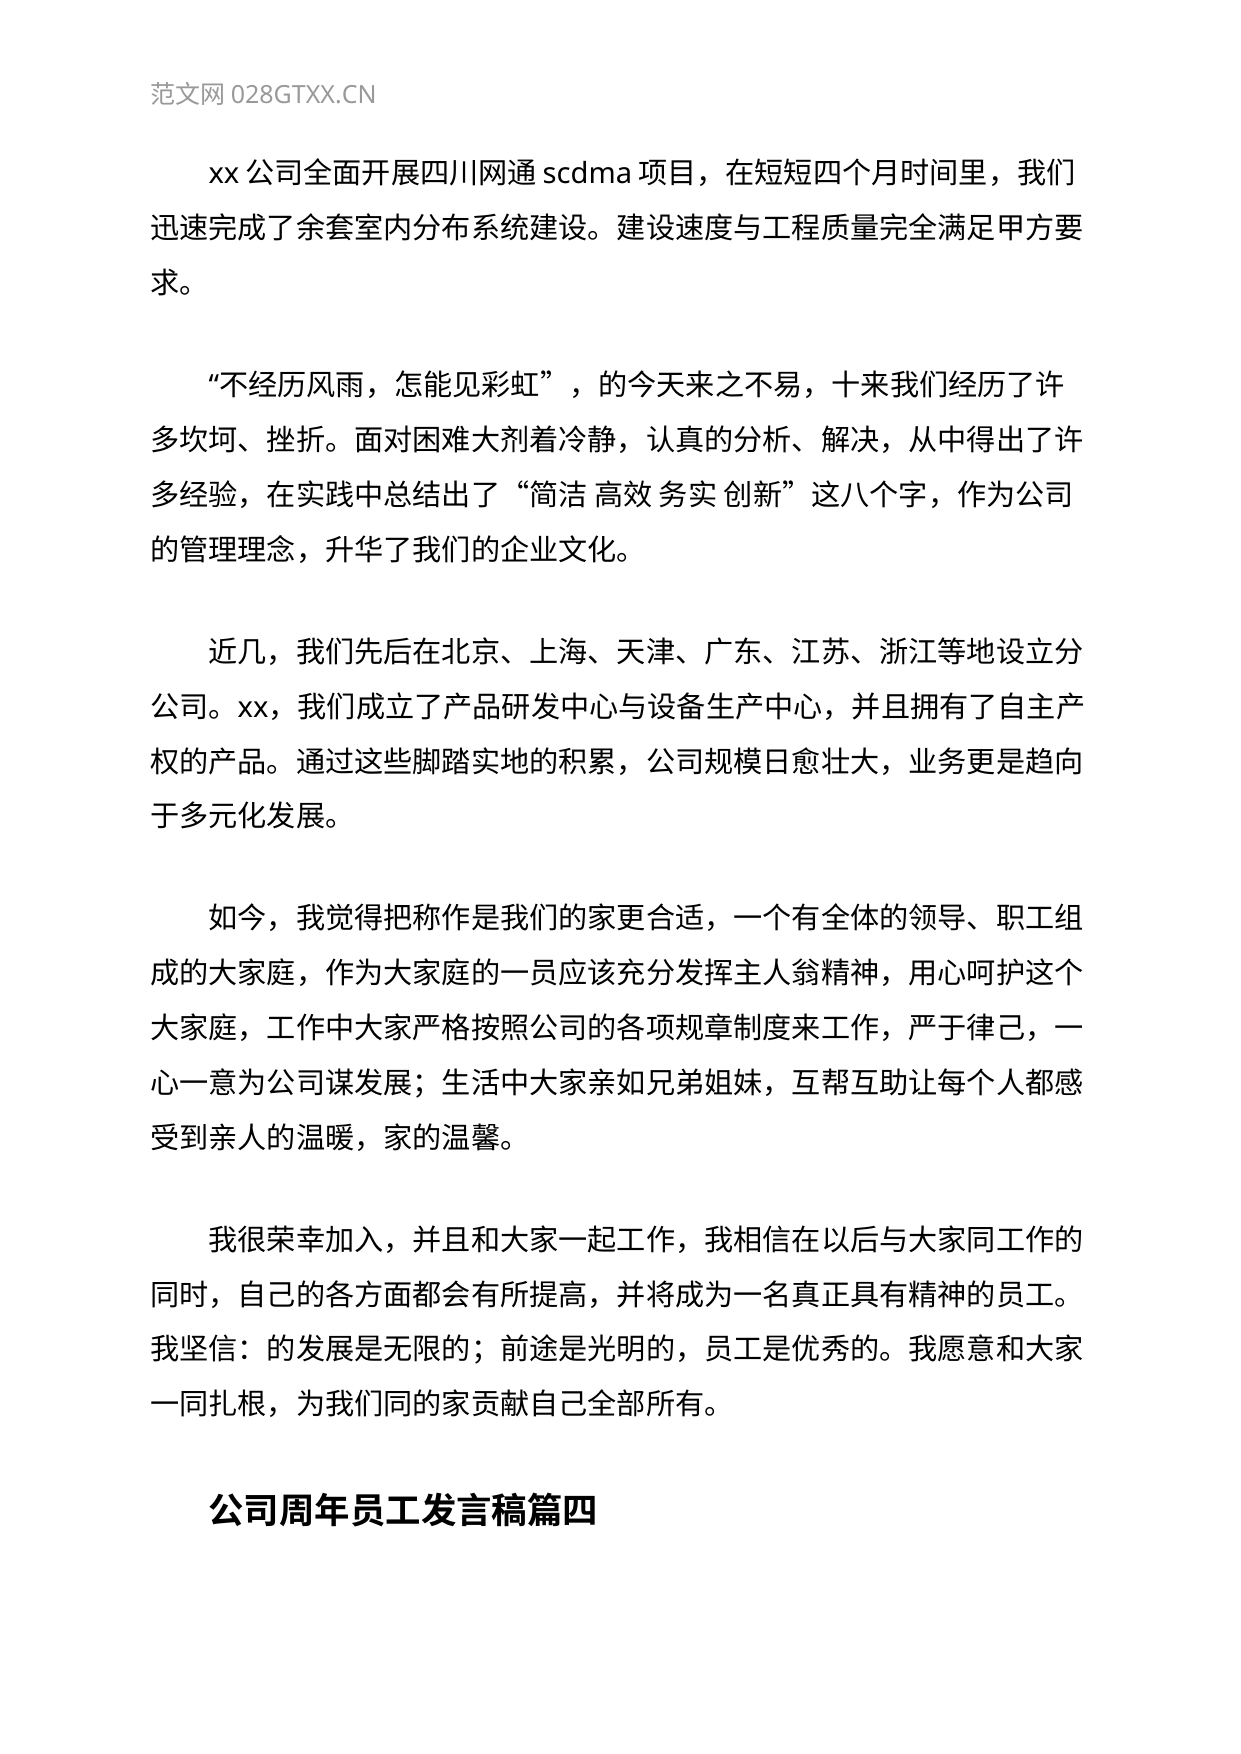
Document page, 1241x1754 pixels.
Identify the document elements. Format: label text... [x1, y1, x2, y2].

text 近几，我们先后在北京、上海、天津、广东、江苏、浙江等地设立分公司。xx，我们成立了产品研发中心与设备生产中心，并且拥有了自主产权的产品。通过这些脚踏实地的积累，公司规模日愈壮大，业务更是趋向于多元化发展。 [150, 628, 1090, 835]
text xx公司全面开展四川网通scdma项目，在短短四个月时间里，我们迅速完成了余套室内分布系统建设。建设速度与工程质量完全满足甲方要求。 [150, 150, 1090, 302]
text 公司周年员工发言稿篇四 [150, 1483, 1090, 1534]
text “不经历风雨，怎能见彩虹”，的今天来之不易，十来我们经历了许多坎坷、挫折。面对困难大剂着冷静，认真的分析、解决，从中得出了许多经验，在实践中总结出了“简洁 高效 务实 创新”这八个字，作为公司的管理理念，升华了我们的企业文化。 [150, 362, 1090, 569]
text 我很荣幸加入，并且和大家一起工作，我相信在以后与大家同工作的同时，自己的各方面都会有所提高，并将成为一名真正具有精神的员工。我坚信：的发展是无限的；前途是光明的，员工是优秀的。我愿意和大家一同扎根，为我们同的家贡献自己全部所有。 [150, 1216, 1090, 1423]
text 如今，我觉得把称作是我们的家更合适，一个有全体的领导、职工组成的大家庭，作为大家庭的一员应该充分发挥主人翁精神，用心呵护这个大家庭，工作中大家严格按照公司的各项规章制度来工作，严于律己，一心一意为公司谋发展；生活中大家亲如兄弟姐妹，互帮互助让每个人都感受到亲人的温暖，家的温馨。 [150, 895, 1090, 1157]
